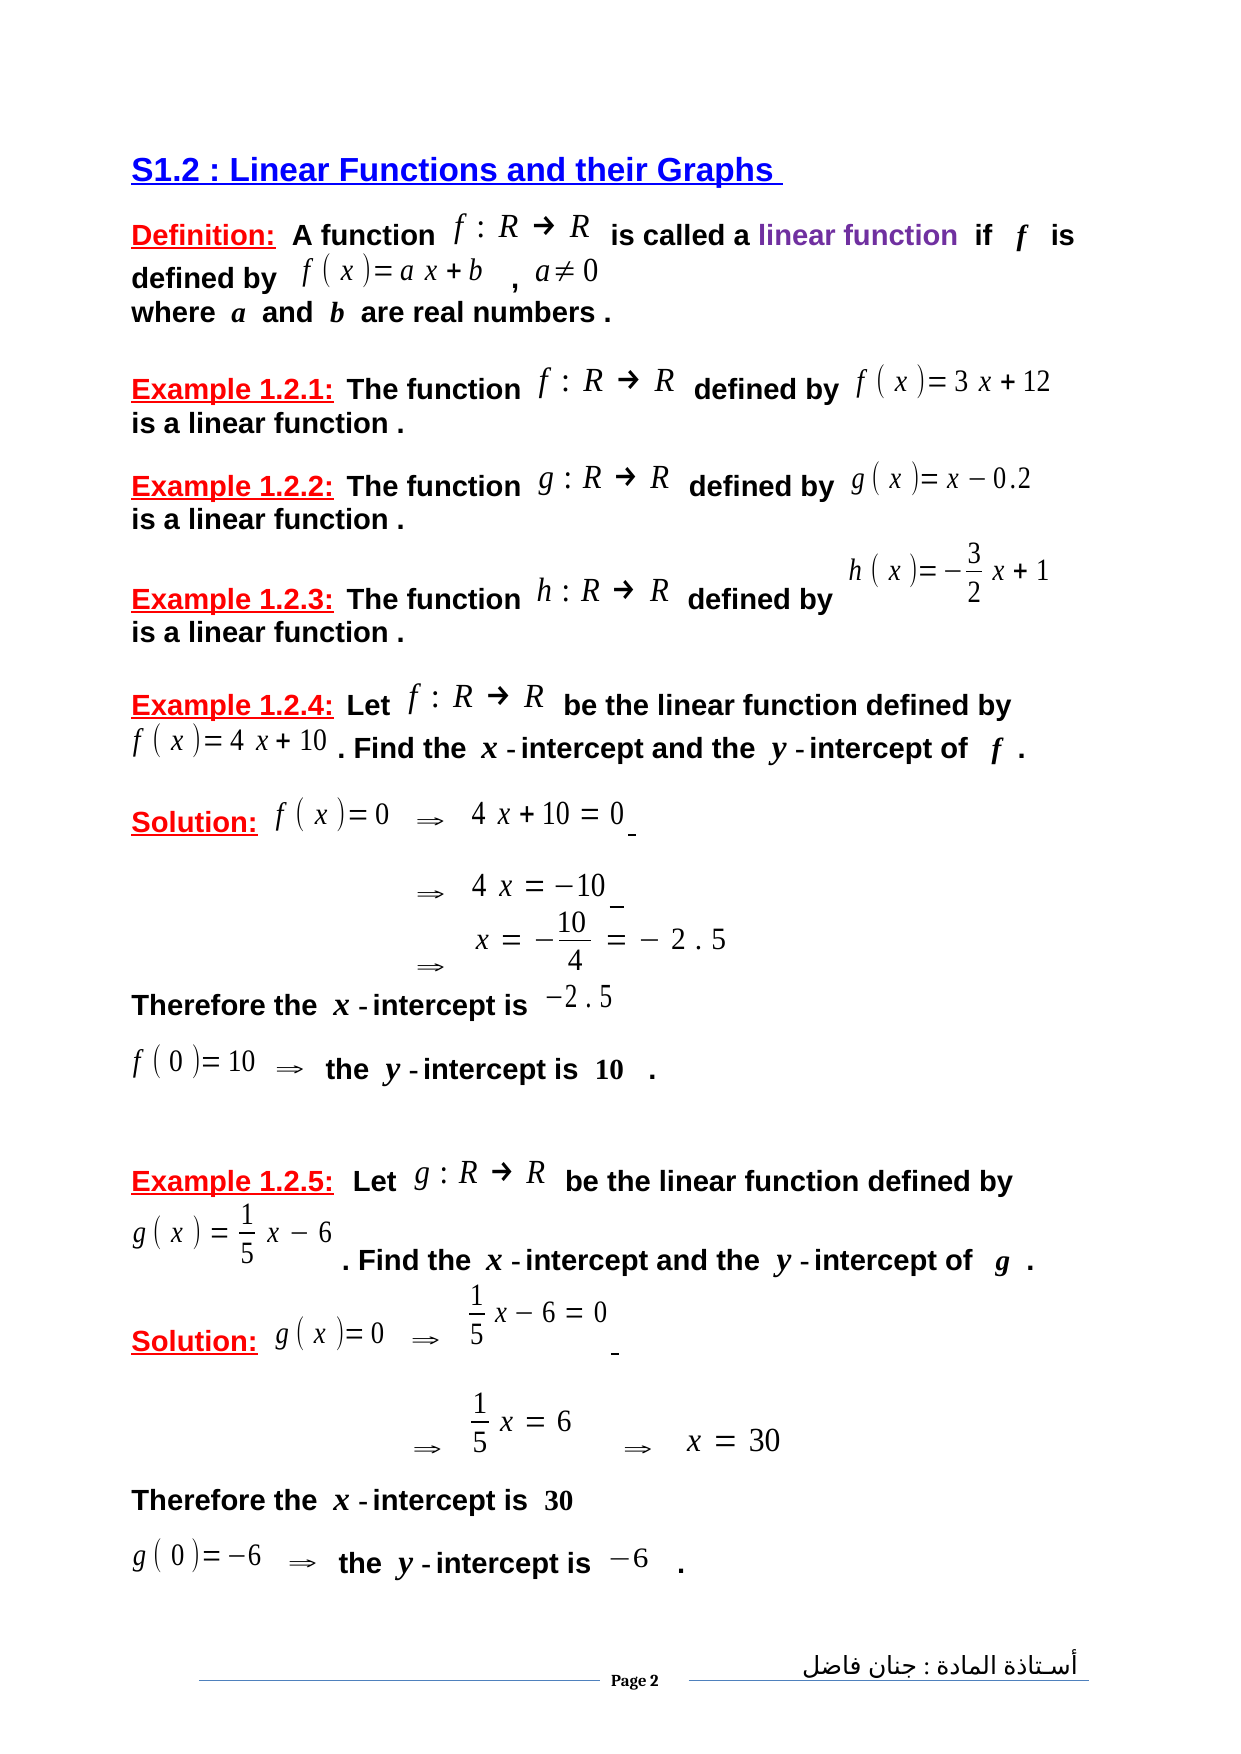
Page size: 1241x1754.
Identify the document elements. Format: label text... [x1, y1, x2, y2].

text Definition: A function is called a linear function if f is defined by , [131, 208, 1150, 295]
text Solution: [131, 1278, 1169, 1358]
text is a linear function . [131, 502, 1169, 536]
text S1.2 : Linear Functions and their Graphs [131, 150, 1131, 188]
text Therefore the x - intercept is [131, 978, 1169, 1023]
text Solution: [131, 795, 1169, 838]
text Example 1.2.5: Let be the linear function defined by . Find the x - intercept and the y - intercept of g . [131, 1154, 1131, 1278]
text Example 1.2.3: The function defined by [131, 536, 1169, 615]
text is a linear function . [131, 406, 1169, 439]
text Example 1.2.4: Let be the linear function defined by . Find the x - intercept and the y - intercept of f . [131, 678, 1131, 766]
text is a linear function . [131, 615, 1169, 649]
text the y - intercept is . [131, 1536, 1078, 1581]
text Therefore the x - intercept is 30 [131, 1479, 1169, 1517]
text where a and b are real numbers . [131, 295, 1150, 329]
text the y - intercept is 10 . [131, 1042, 1169, 1087]
text Example 1.2.2: The function defined by [131, 459, 1169, 502]
text Example 1.2.1: The function defined by [131, 362, 1169, 406]
